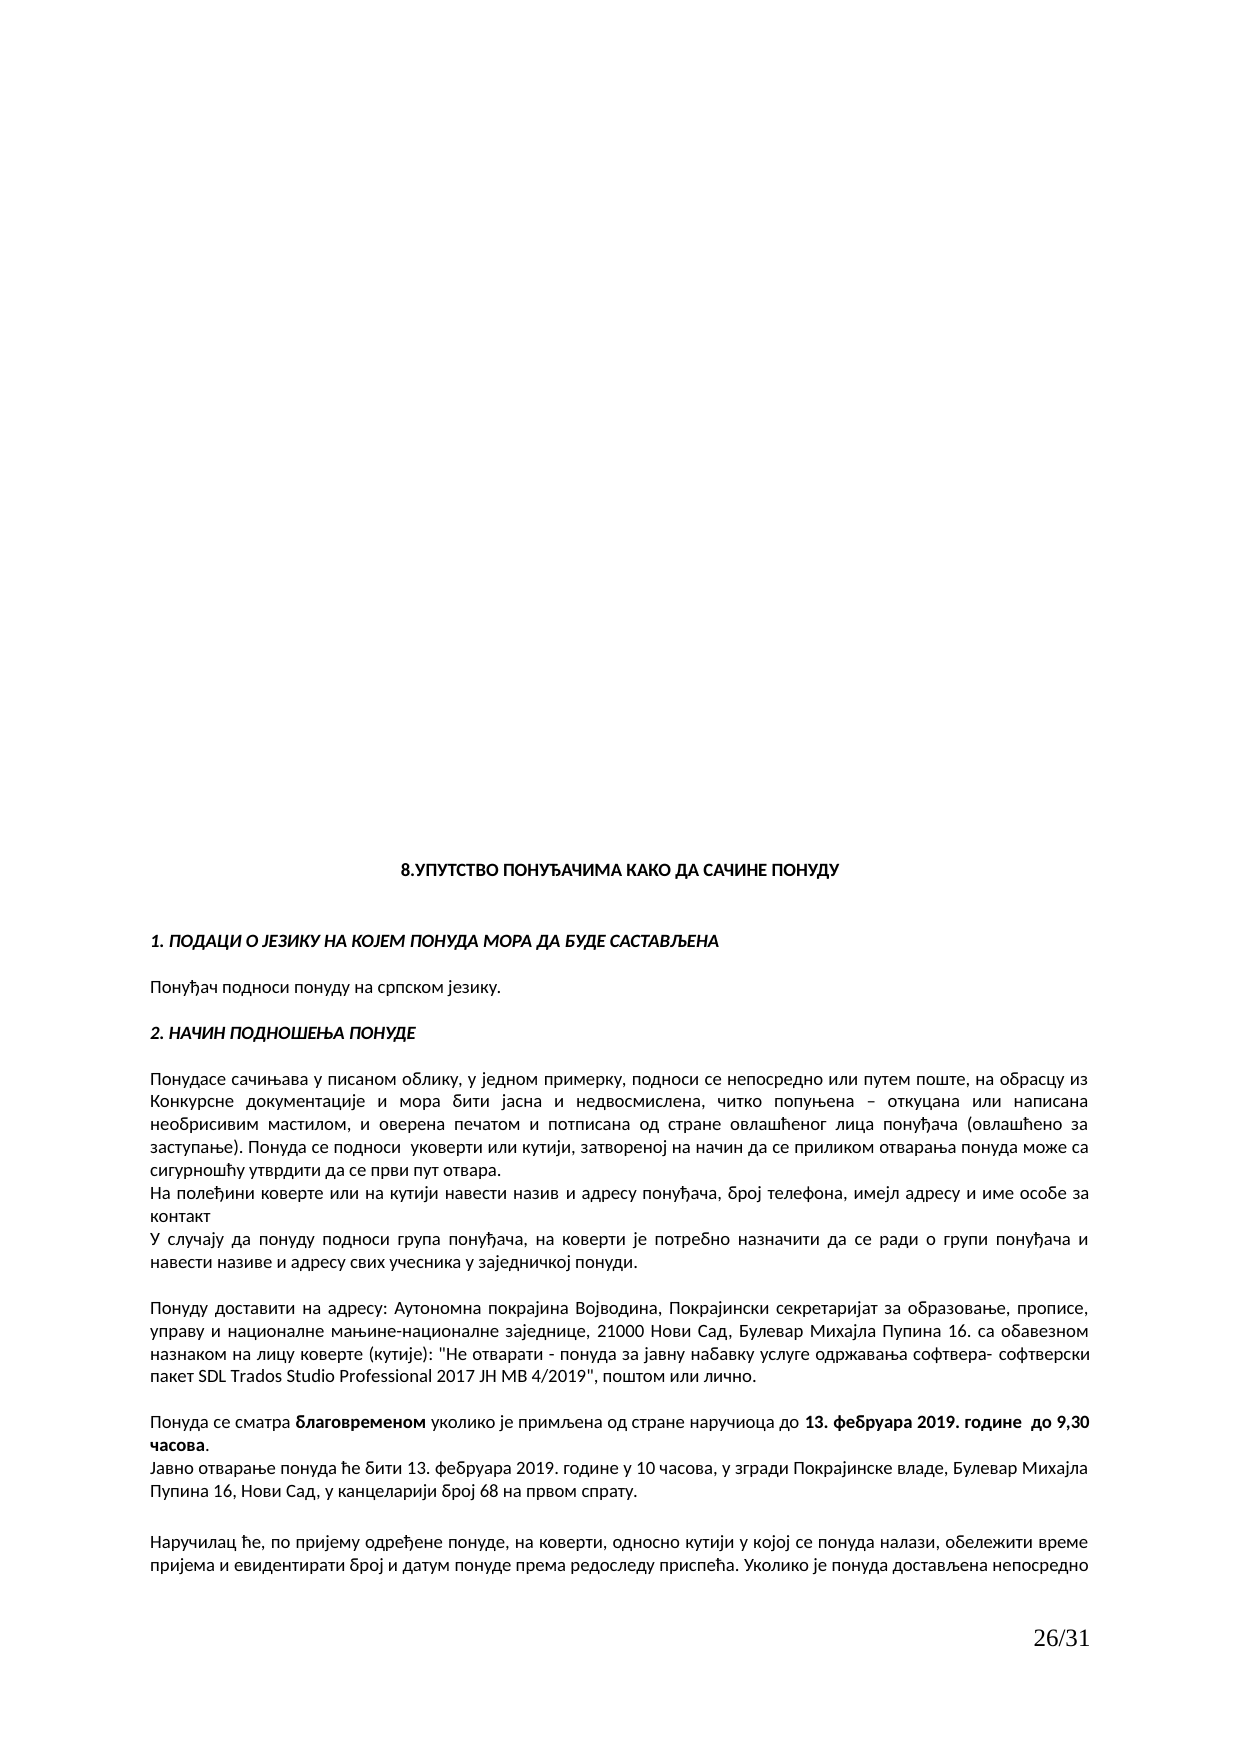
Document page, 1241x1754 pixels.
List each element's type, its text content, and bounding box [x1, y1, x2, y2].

text Понуду доставити на адресу: Аутономна покрајина Војводина, Покрајински секретаријат за образовање, прописе, управу и националне мањине-националне заједнице, 21000 Нови Сад, Булевар Михајла Пупина 16. са обавезном назнаком на лицу коверте (кутије): "Не отварати - понуда за јавну набавку услуге одржавања софтвера- софтверски пакет SDL Trados Studio Professional 2017 ЈН МВ 4/2019", поштом или лично. [150, 1296, 1090, 1387]
text Понуда се сматра благовременом уколико је примљена од стране наручиоца до 13. фебруара 2019. године до 9,30 часова. [150, 1410, 1090, 1456]
text Понуђач подноси понуду на српском језику. [150, 975, 1090, 998]
text На полеђини коверте или на кутији навести назив и адресу понуђача, број телефона, имејл адресу и име особе за контакт [150, 1181, 1090, 1227]
text Понудасе сачињава у писаном облику, у једном примерку, подноси се непосредно или путем поште, на обрасцу из Конкурсне документације и мора бити јасна и недвосмислена, читко попуњена – откуцана или написана необрисивим мастилом, и оверена печатом и потписана од стране овлашћеног лица понуђача (овлашћено за заступање). Понуда се подноси уковерти или кутији, затвореној на начин да се приликом отварања понуда може са сигурношћу утврдити да се први пут отвара. [150, 1067, 1090, 1181]
text 8.УПУТСТВО ПОНУЂАЧИМА КАКО ДА САЧИНЕ ПОНУДУ [150, 858, 1090, 881]
text 2. НАЧИН ПОДНОШЕЊА ПОНУДЕ [150, 1021, 1090, 1044]
text Јавно отварање понуда ће бити 13. фебруара 2019. године у 10 часова, у згради Покрајинске владе, Булевар Михајла Пупина 16, Нови Сад, у канцеларији број 68 на првом спрату. [150, 1456, 1090, 1502]
text 1. ПОДАЦИ О ЈЕЗИКУ НА КОЈЕМ ПОНУДА МОРА ДА БУДЕ САСТАВЉЕНА [150, 929, 1090, 952]
text У случају да понуду подноси група понуђача, на коверти је потребно назначити да се ради о групи понуђача и навести називе и адресу свих учесника у заједничкој понуди. [150, 1227, 1090, 1273]
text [150, 1530, 1090, 1576]
